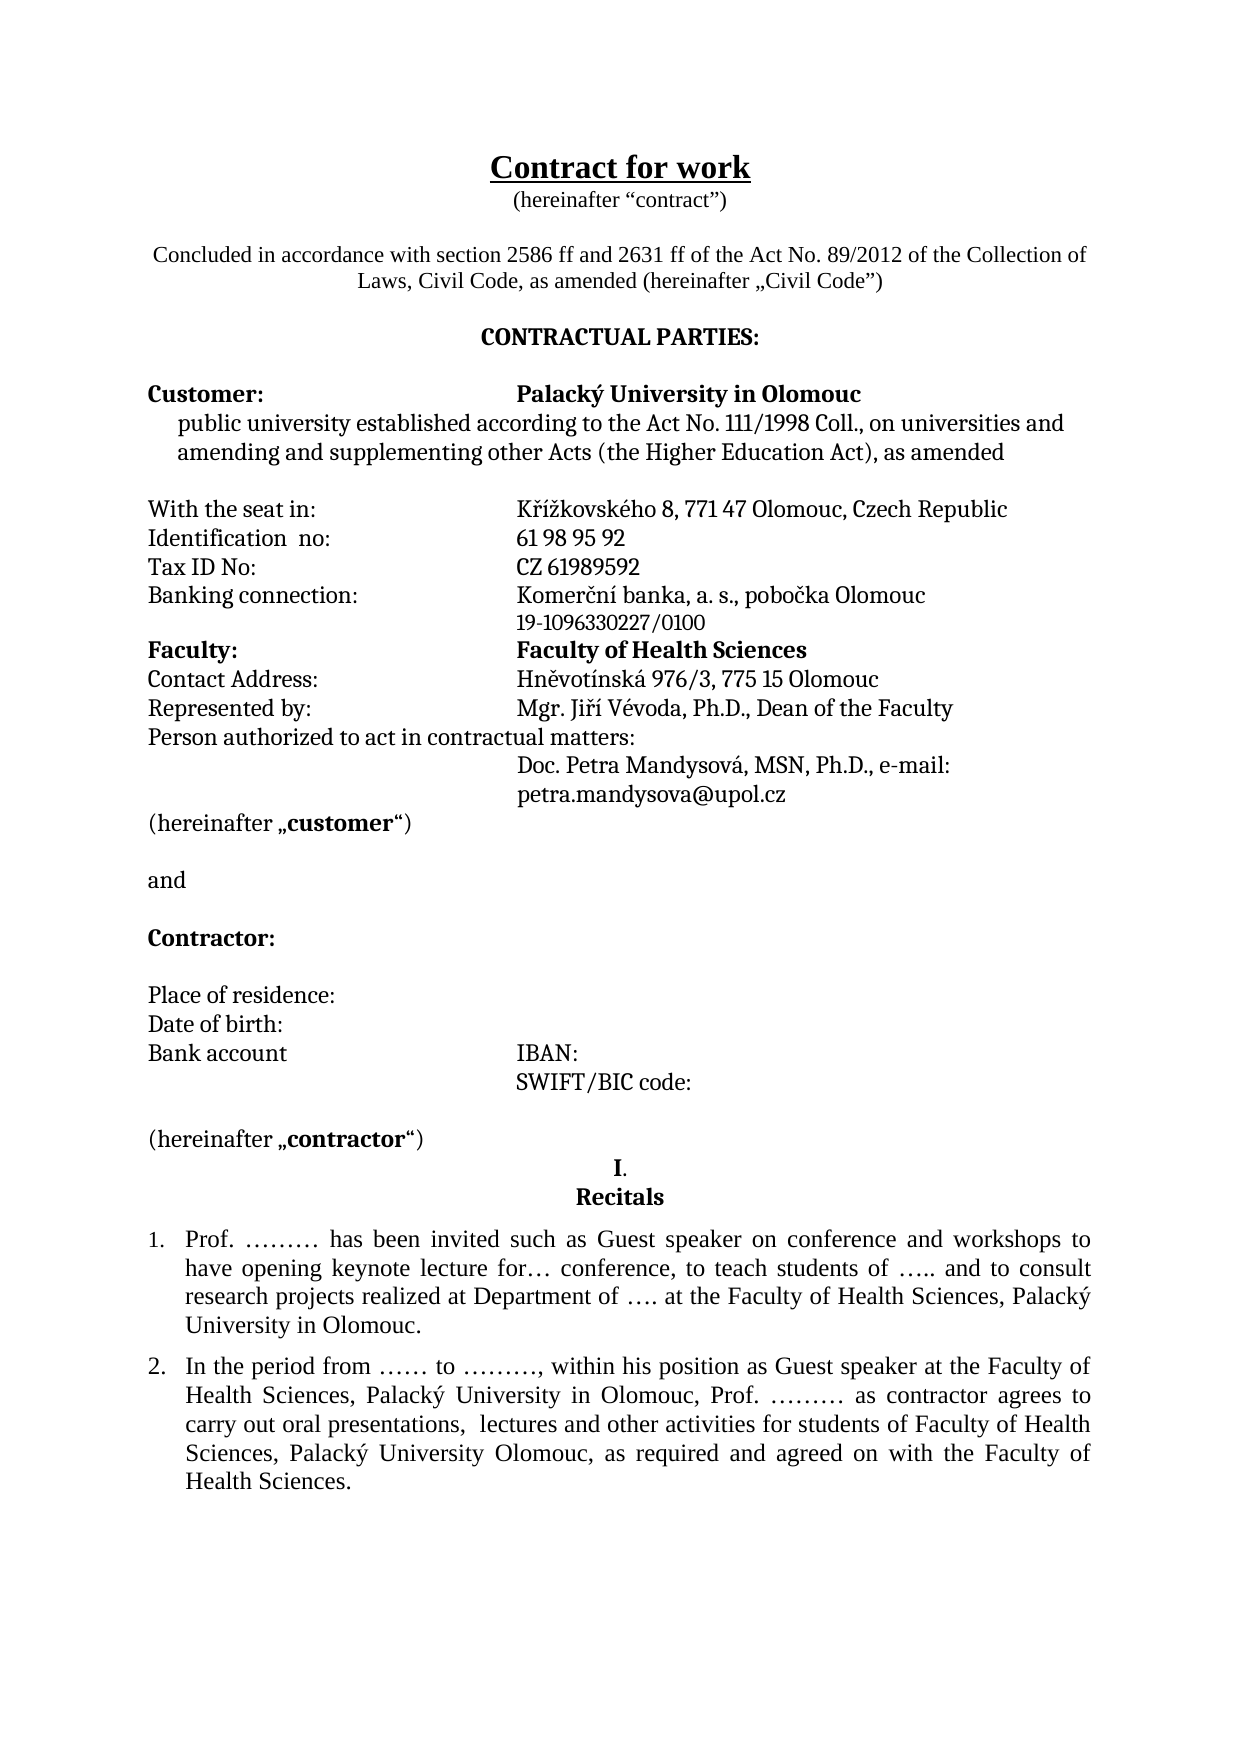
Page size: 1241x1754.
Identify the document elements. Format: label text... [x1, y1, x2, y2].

text Concluded in accordance with section 2586 ff and 2631 ff of the Act No. 89/2012 of the Collection of Laws, Civil Code, as amended (hereinafter „Civil Code”) [148, 241, 1092, 294]
text (hereinafter “contract”) [148, 186, 1092, 212]
text I. [148, 1154, 1092, 1183]
text CONTRACTUAL PARTIES: [148, 323, 1092, 351]
text 19-1096330227/0100 [148, 610, 1092, 636]
text Person authorized to act in contractual matters: [148, 723, 1092, 751]
text Place of residence: [148, 981, 1092, 1010]
text Bank account IBAN: [148, 1039, 1092, 1068]
text Represented by: Mgr. Jiří Vévoda, Ph.D., Dean of the Faculty [148, 694, 1092, 723]
text SWIFT/BIC code: [148, 1068, 1092, 1096]
text Recitals [148, 1183, 1092, 1211]
text public university established according to the Act No. 111/1998 Coll., on universities and amending and supplementing other Acts (the Higher Education Act), as amended [177, 409, 1092, 466]
list In the period from …… to ………, within his position as Guest speaker at the Faculty of Health Sciences, Palacký University in Olomouc, Prof. ……… as contractor agrees to carry out oral presentations, lectures and other activities for students of Faculty of Health Sciences, Palacký University Olomouc, as required and agreed on with the Faculty of Health Sciences. [148, 1351, 1092, 1495]
text (hereinafter „customer“) [148, 809, 1092, 838]
text With the seat in: Křížkovského 8, 771 47 Olomouc, Czech Republic [148, 495, 1092, 524]
text Tax ID No: CZ 61989592 [148, 553, 1092, 581]
text Contract for work [148, 148, 1092, 186]
text (hereinafter „contractor“) [148, 1125, 1092, 1154]
text Customer: Palacký University in Olomouc [148, 380, 1092, 409]
list Prof. ……… has been invited such as Guest speaker on conference and workshops to have opening keynote lecture for… conference, to teach students of ….. and to consult research projects realized at Department of …. at the Faculty of Health Sciences, Palacký University in Olomouc. [148, 1224, 1092, 1339]
text Contact Address: Hněvotínská 976/3, 775 15 Olomouc [148, 665, 1092, 694]
text Doc. Petra Mandysová, MSN, Ph.D., e-mail: petra.mandysova@upol.cz [517, 751, 1092, 809]
text Contractor: [148, 924, 1092, 953]
text Faculty: Faculty of Health Sciences [148, 636, 1092, 665]
text Identification no: 61 98 95 92 [148, 524, 1092, 553]
text Banking connection: Komerční banka, a. s., pobočka Olomouc [148, 581, 1092, 610]
text Date of birth: [148, 1010, 1092, 1039]
text and [148, 866, 1092, 895]
